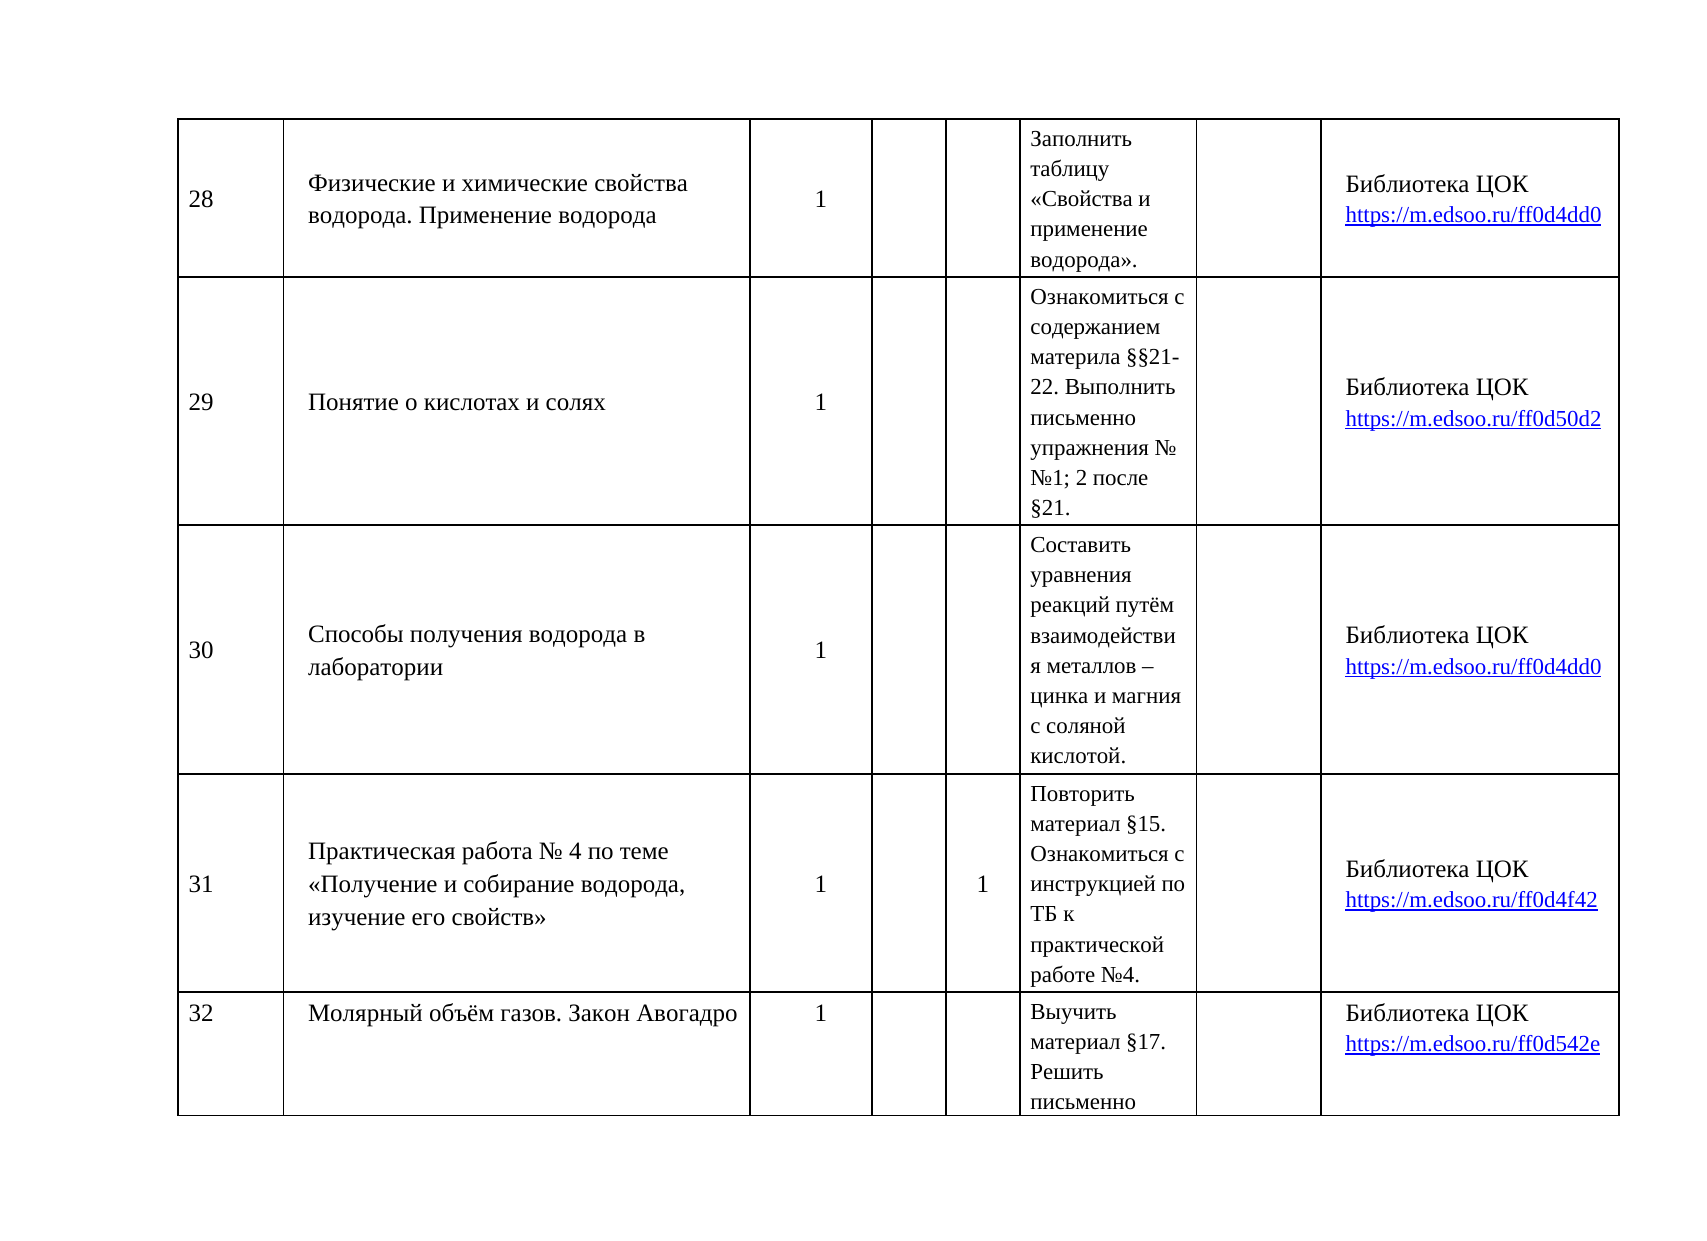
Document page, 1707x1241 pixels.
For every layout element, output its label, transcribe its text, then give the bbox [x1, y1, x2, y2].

table_cell Заполнить таблицу «Свойства и применение водорода». [1021, 120, 1196, 276]
table_cell Библиотека ЦОК https://m.edsoo.ru/ff0d50d2 [1322, 278, 1618, 524]
table_cell [873, 775, 945, 991]
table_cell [1322, 120, 1618, 276]
table_cell 32 [179, 993, 283, 1115]
table_cell [1197, 278, 1320, 524]
table_cell 29 [179, 278, 283, 524]
table_cell [873, 526, 945, 773]
table_cell [947, 120, 1019, 276]
table_cell Практическая работа № 4 по теме «Получение и собирание водорода, изучение его свойств» [284, 775, 749, 991]
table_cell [1322, 993, 1618, 1115]
table_cell 1 [751, 775, 871, 991]
table_cell Способы получения водорода в лаборатории [284, 526, 749, 773]
table_cell Библиотека ЦОК https://m.edsoo.ru/ff0d4f42 [1322, 775, 1618, 991]
table_cell 30 [179, 526, 283, 773]
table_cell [284, 993, 749, 1115]
table_cell [947, 526, 1019, 773]
table_cell Библиотека ЦОК https://m.edsoo.ru/ff0d4dd0 [1322, 526, 1618, 773]
table_cell Ознакомиться с содержанием материла §§21-22. Выполнить письменно упражнения №№1; 2 после §21. [1021, 278, 1196, 524]
table_cell 1 [751, 993, 871, 1115]
table_cell 1 [947, 775, 1019, 991]
table_cell 28 [179, 120, 283, 276]
table_cell [947, 993, 1019, 1115]
table_cell Физические и химические свойства водорода. Применение водорода [284, 120, 749, 276]
table_cell [1197, 120, 1320, 276]
table_cell 31 [179, 775, 283, 991]
table_cell Составить уравнения реакций путём взаимодействия металлов – цинка и магния с соляной кислотой. [1021, 526, 1196, 773]
table_cell [873, 120, 945, 276]
table_cell Понятие о кислотах и солях [284, 278, 749, 524]
table_cell 1 [751, 526, 871, 773]
table_cell [947, 278, 1019, 524]
table_cell [1197, 775, 1320, 991]
table_cell 1 [751, 278, 871, 524]
table_cell [1197, 526, 1320, 773]
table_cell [1021, 993, 1196, 1115]
table_cell [1197, 993, 1320, 1115]
table_cell Повторить материал §15. Ознакомиться с инструкцией по ТБ к практической работе №4. [1021, 775, 1196, 991]
table_cell 1 [751, 120, 871, 276]
table_cell [873, 278, 945, 524]
table_cell [873, 993, 945, 1115]
